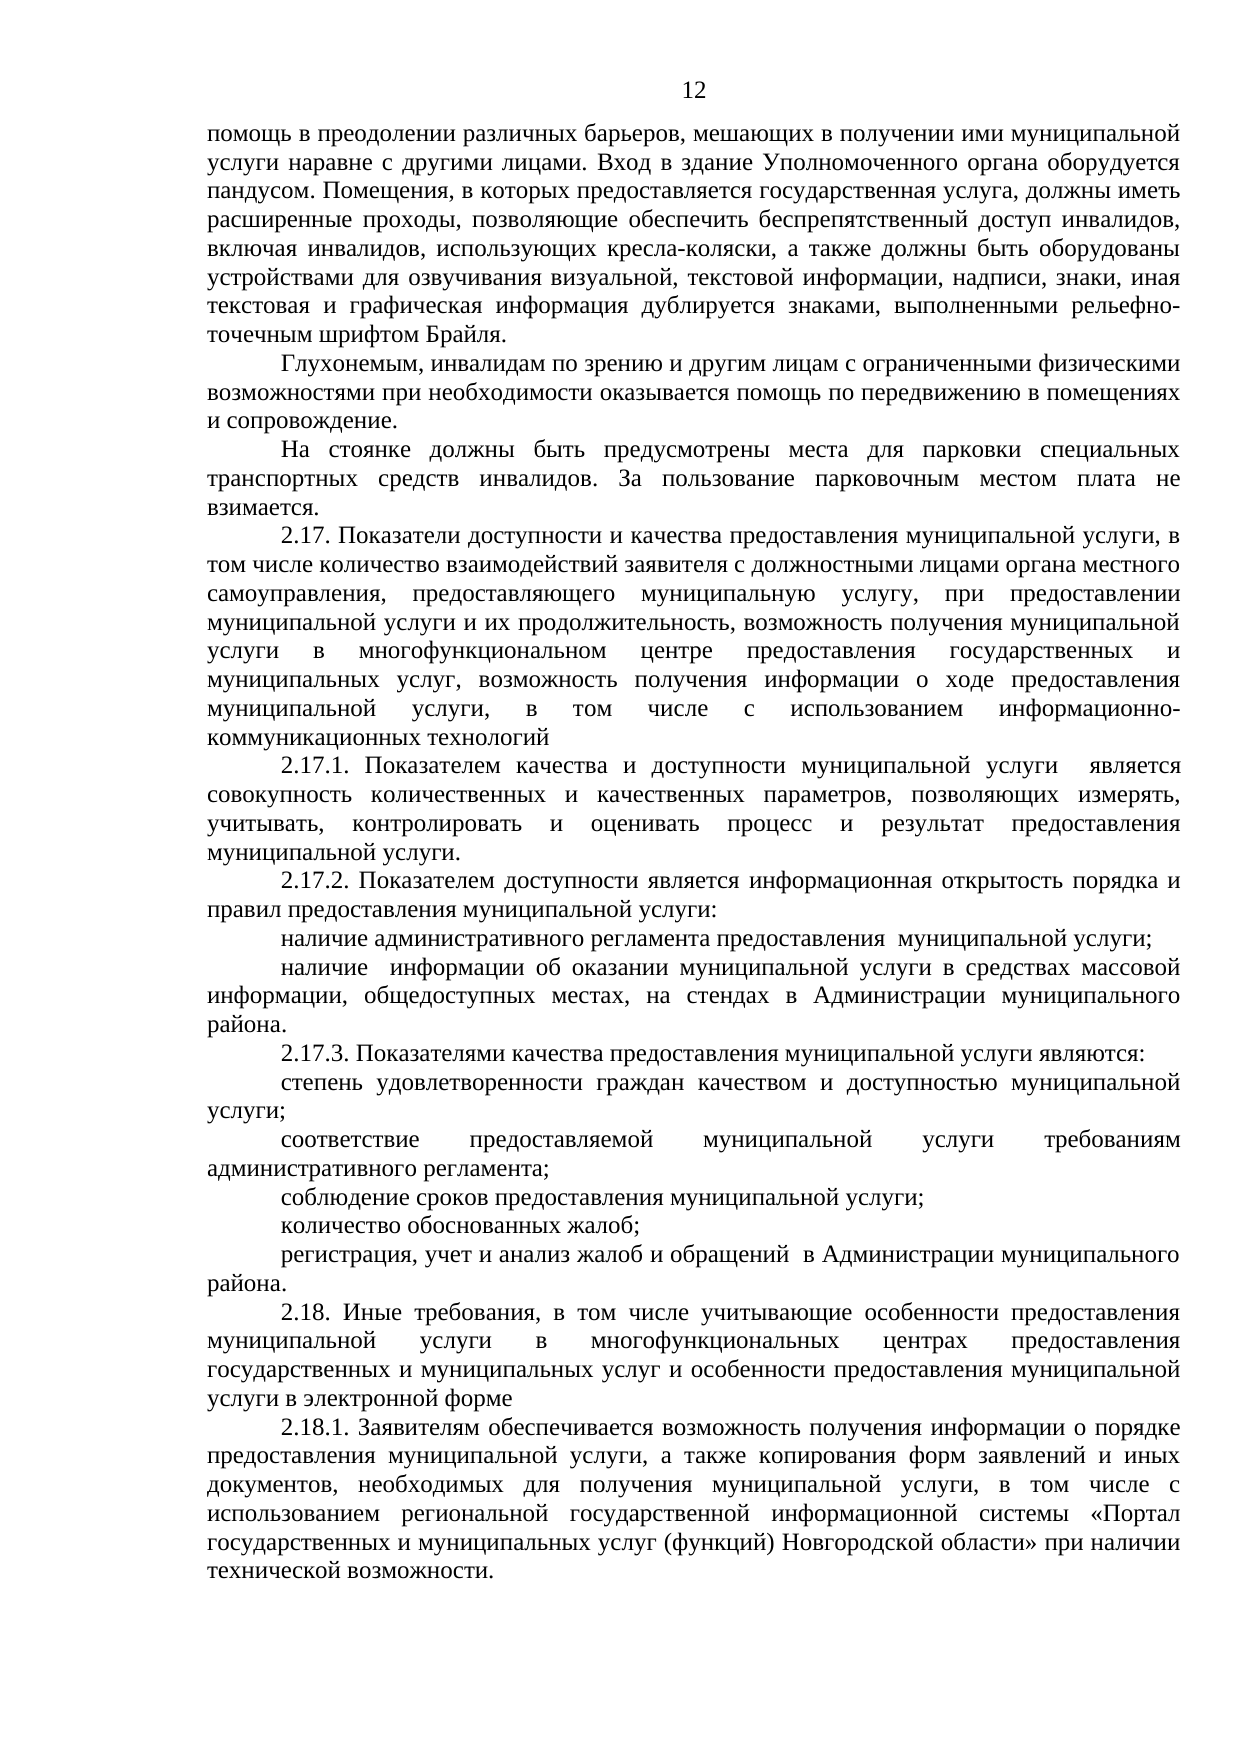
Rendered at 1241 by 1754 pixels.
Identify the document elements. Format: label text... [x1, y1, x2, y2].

text 2.17. Показатели доступности и качества предоставления муниципальной услуги, в том числе количество взаимодействий заявителя с должностными лицами органа местного самоуправления, предоставляющего муниципальную услугу, при предоставлении муниципальной услуги и их продолжительность, возможность получения муниципальной услуги в многофункциональном центре предоставления государственных и муниципальных услуг, возможность получения информации о ходе предоставления муниципальной услуги, в том числе с использованием информационно-коммуникационных технологий [207, 521, 1181, 751]
text регистрация, учет и анализ жалоб и обращений в Администрации муниципального района. [207, 1239, 1181, 1297]
text наличие информации об оказании муниципальной услуги в средствах массовой информации, общедоступных местах, на стендах в Администрации муниципального района. [207, 952, 1181, 1038]
text степень удовлетворенности граждан качеством и доступностью муниципальной услуги; [207, 1067, 1181, 1124]
text соблюдение сроков предоставления муниципальной услуги; [207, 1182, 1181, 1211]
text 2.18. Иные требования, в том числе учитывающие особенности предоставления муниципальной услуги в многофункциональных центрах предоставления государственных и муниципальных услуг и особенности предоставления муниципальной услуги в электронной форме [207, 1297, 1181, 1412]
text 2.17.1. Показателем качества и доступности муниципальной услуги является совокупность количественных и качественных параметров, позволяющих измерять, учитывать, контролировать и оценивать процесс и результат предоставления муниципальной услуги. [207, 751, 1181, 866]
text 2.18.1. Заявителям обеспечивается возможность получения информации о порядке предоставления муниципальной услуги, а также копирования форм заявлений и иных документов, необходимых для получения муниципальной услуги, в том числе с использованием региональной государственной информационной системы «Портал государственных и муниципальных услуг (функций) Новгородской области» при наличии технической возможности. [207, 1412, 1181, 1584]
text соответствие предоставляемой муниципальной услуги требованиям административного регламента; [207, 1124, 1181, 1182]
text На стоянке должны быть предусмотрены места для парковки специальных транспортных средств инвалидов. За пользование парковочным местом плата не взимается. [207, 434, 1181, 521]
text 2.17.2. Показателем доступности является информационная открытость порядка и правил предоставления муниципальной услуги: [207, 866, 1181, 923]
text Глухонемым, инвалидам по зрению и другим лицам с ограниченными физическими возможностями при необходимости оказывается помощь по передвижению в помещениях и сопровождение. [207, 348, 1181, 434]
text наличие административного регламента предоставления муниципальной услуги; [207, 923, 1181, 952]
text количество обоснованных жалоб; [207, 1211, 1181, 1239]
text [207, 118, 1181, 348]
text 2.17.3. Показателями качества предоставления муниципальной услуги являются: [207, 1038, 1181, 1067]
